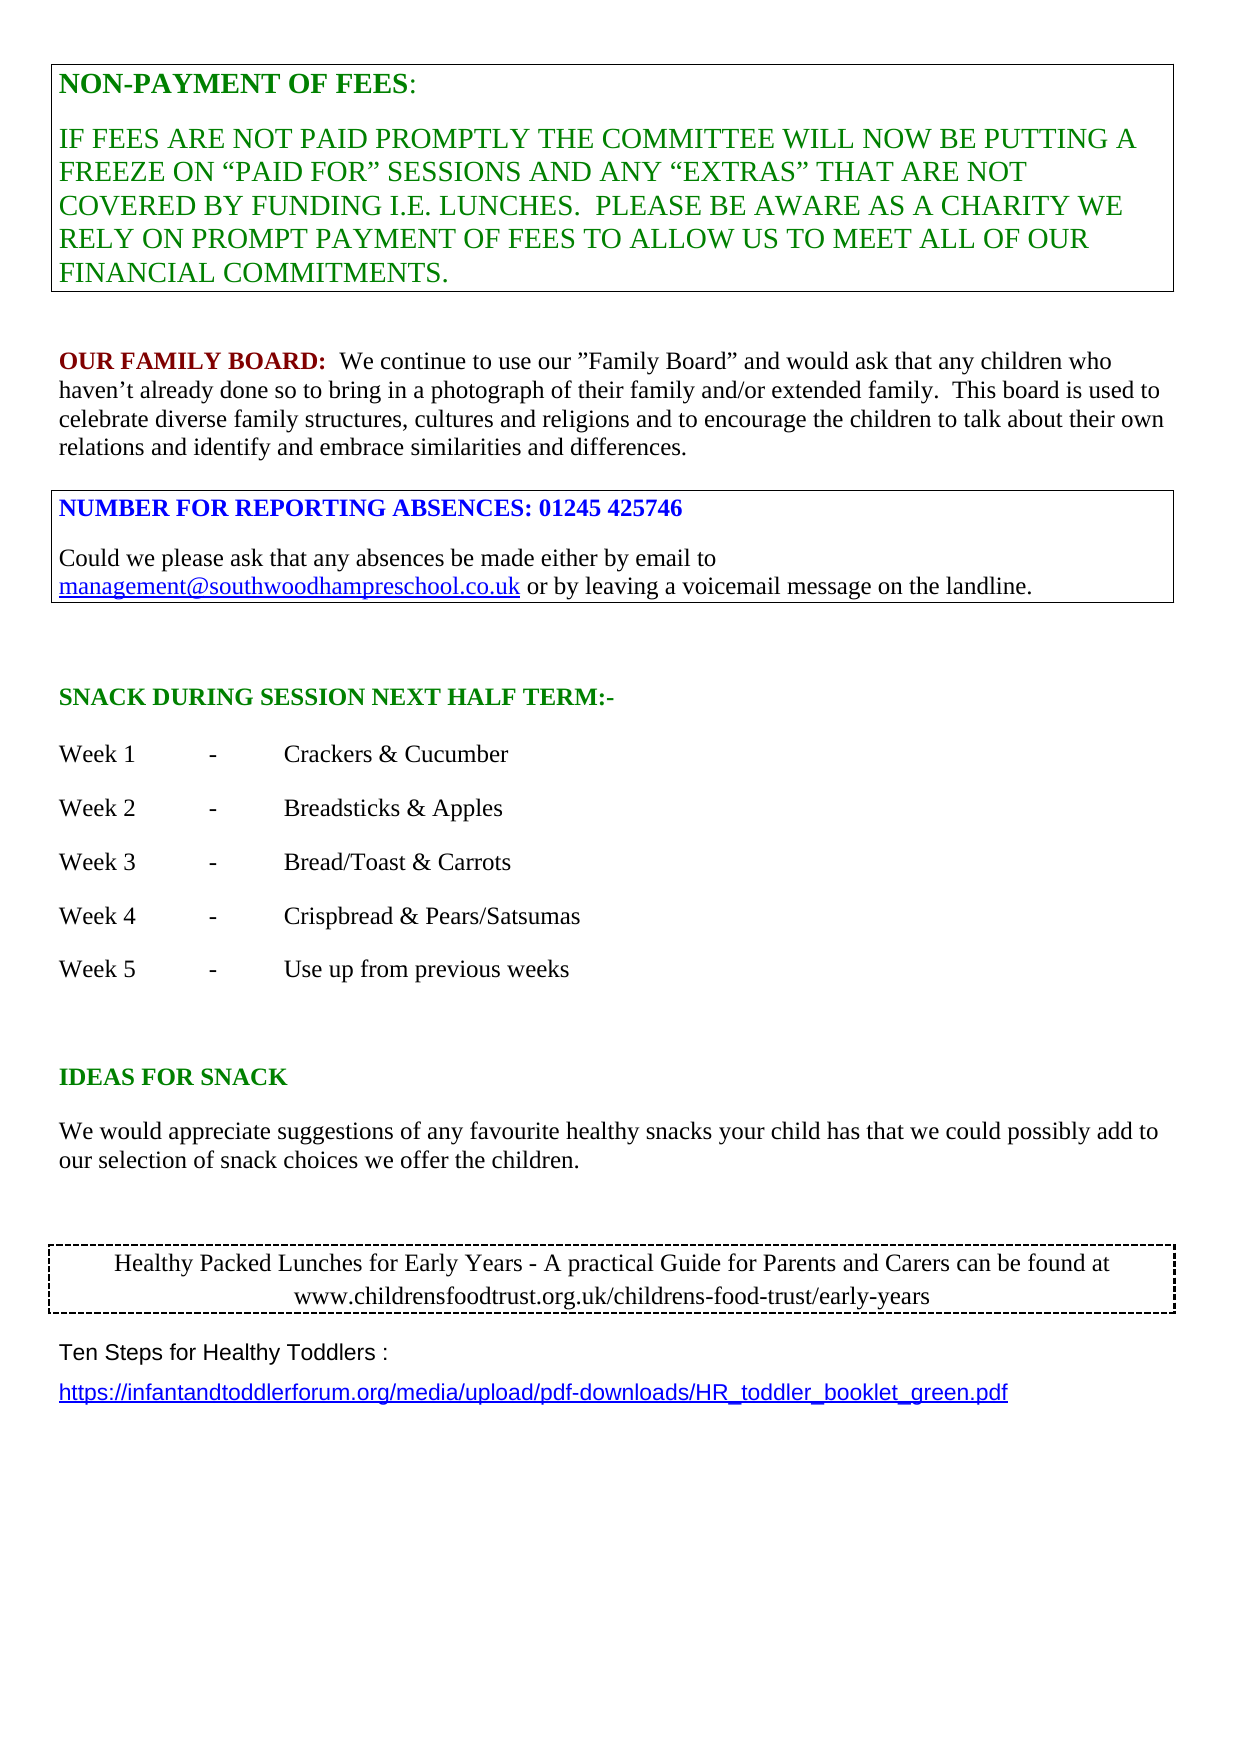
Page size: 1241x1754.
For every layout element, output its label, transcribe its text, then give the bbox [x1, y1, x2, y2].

text NUMBER FOR REPORTING ABSENCES: 01245 425746 [52, 491, 1173, 522]
text SNACK DURING SESSION NEXT HALF TERM:- [58, 682, 1165, 710]
text Week 3 - Bread/Toast & Carrots [58, 847, 1165, 876]
text Week 5 - Use up from previous weeks [58, 954, 1165, 983]
text OUR FAMILY BOARD: We continue to use our ”Family Board” and would ask that any children who haven’t already done so to bring in a photograph of their family and/or extended family. This board is used to celebrate diverse family structures, cultures and religions and to encourage the children to talk about their own relations and identify and embrace similarities and differences. [58, 346, 1165, 461]
text Week 2 - Breadsticks & Apples [58, 793, 1165, 822]
text Could we please ask that any absences be made either by email to management@southwoodhampreschool.co.uk or by leaving a voicemail message on the landline. [52, 539, 1173, 602]
text Ten Steps for Healthy Toddlers : https://infantandtoddlerforum.org/media/upload/pdf-downloads/HR_toddler_booklet_green.pdf [58, 1339, 1165, 1405]
text Healthy Packed Lunches for Early Years - A practical Guide for Parents and Carers can be found at www.childrensfoodtrust.org.uk/childrens-food-trust/early-years [48, 1244, 1176, 1314]
text Week 4 - Crispbread & Pears/Satsumas [58, 901, 1165, 929]
text Week 1 - Crackers & Cucumber [58, 739, 1165, 768]
text We would appreciate suggestions of any favourite healthy snacks your child has that we could possibly add to our selection of snack choices we offer the children. [58, 1116, 1165, 1174]
text IDEAS FOR SNACK [58, 1062, 1165, 1091]
text IF FEES ARE NOT PAID PROMPTLY THE COMMITTEE WILL NOW BE PUTTING A FREEZE ON “PAID FOR” SESSIONS AND ANY “EXTRAS” THAT ARE NOT COVERED BY FUNDING I.E. LUNCHES. PLEASE BE AWARE AS A CHARITY WE RELY ON PROMPT PAYMENT OF FEES TO ALLOW US TO MEET ALL OF OUR FINANCIAL COMMITMENTS. [52, 118, 1173, 291]
text NON-PAYMENT OF FEES: [52, 65, 1173, 100]
